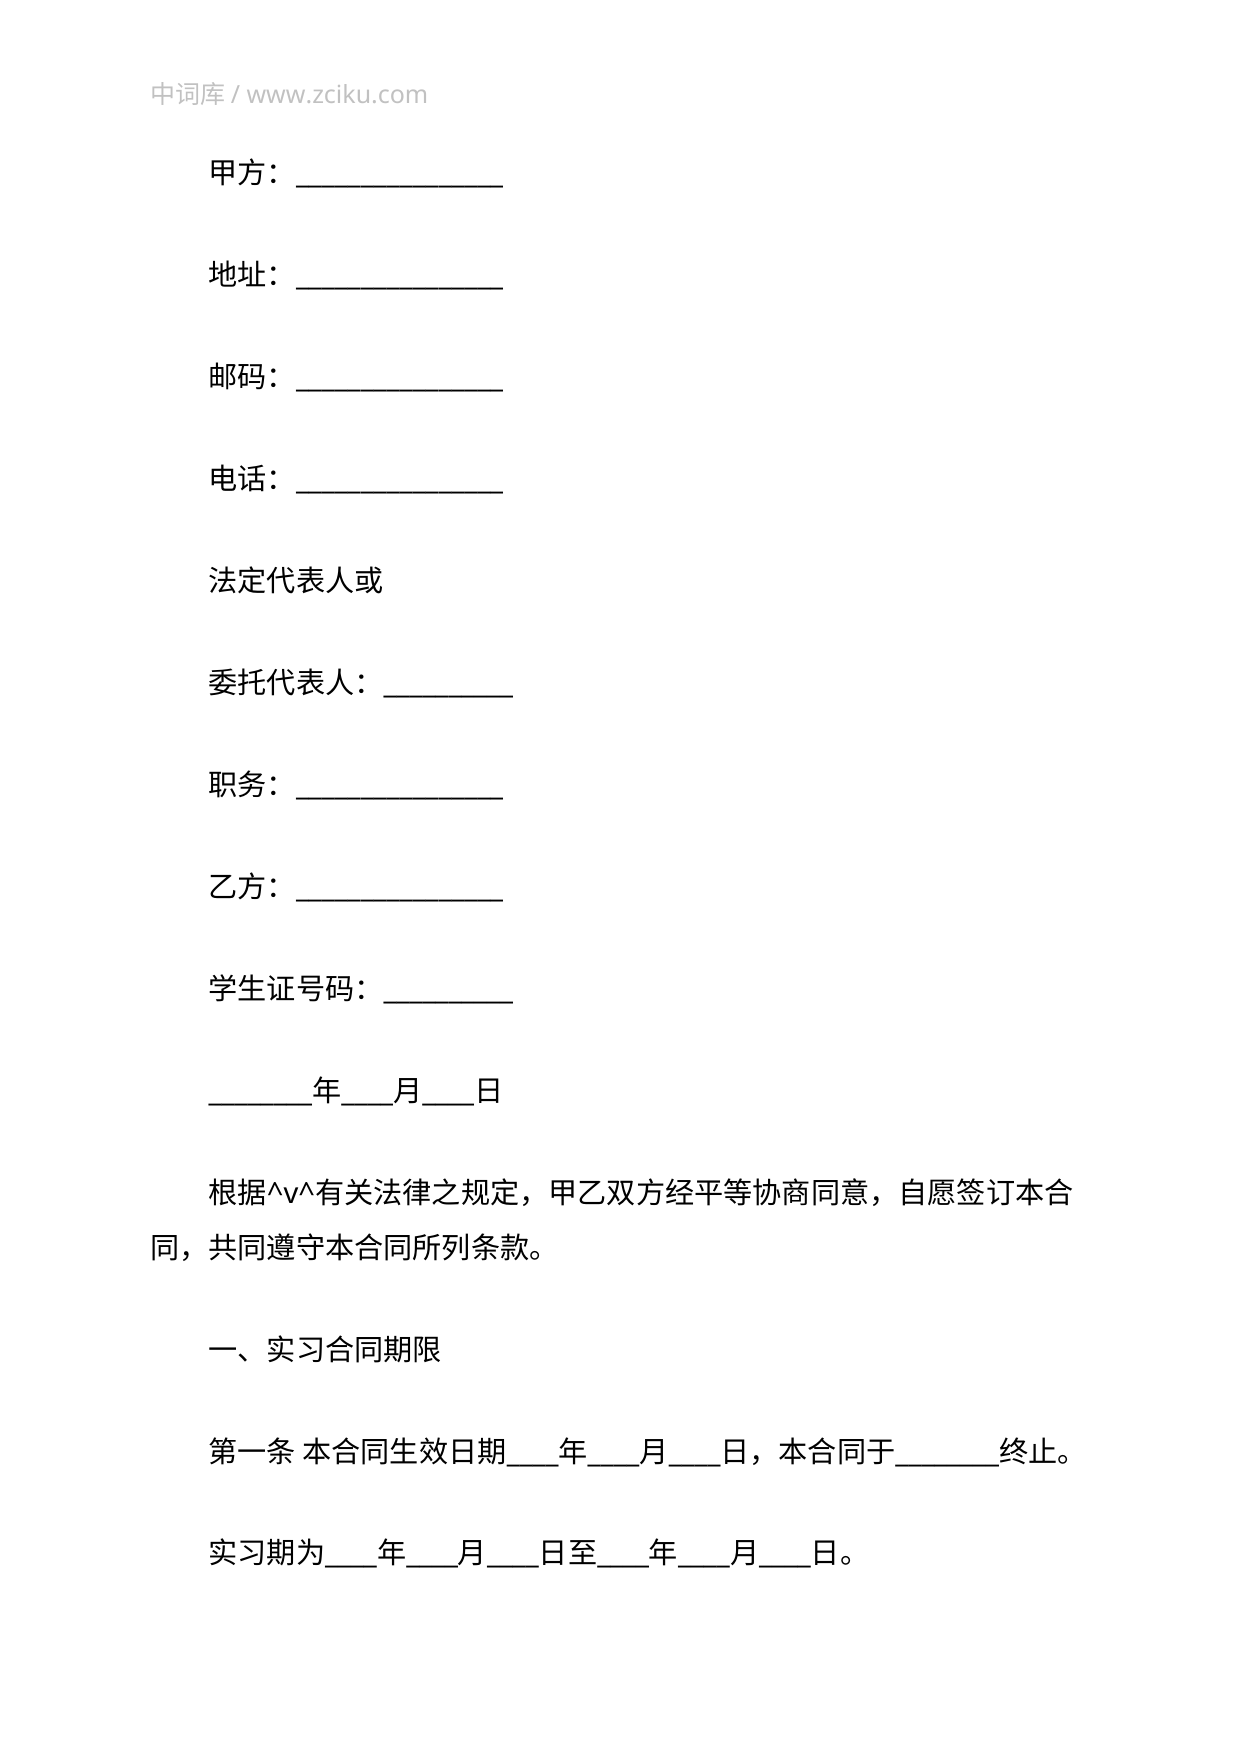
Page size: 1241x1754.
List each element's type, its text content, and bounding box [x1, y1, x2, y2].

text 职务：________________ [150, 762, 1090, 804]
text 第一条 本合同生效日期____年____月____日，本合同于________终止。 [150, 1428, 1090, 1471]
text ________年____月____日 [150, 1068, 1090, 1110]
text 一、实习合同期限 [150, 1326, 1090, 1369]
text 根据^v^有关法律之规定，甲乙双方经平等协商同意，自愿签订本合同，共同遵守本合同所列条款。 [150, 1169, 1090, 1267]
text 地址：________________ [150, 252, 1090, 294]
text 甲方：________________ [150, 150, 1090, 192]
text 电话：________________ [150, 456, 1090, 498]
text 委托代表人：__________ [150, 660, 1090, 702]
text 邮码：________________ [150, 354, 1090, 396]
text 乙方：________________ [150, 864, 1090, 906]
text 学生证号码：__________ [150, 966, 1090, 1008]
text 实习期为____年____月____日至____年____月____日。 [150, 1530, 1090, 1572]
text 法定代表人或 [150, 558, 1090, 600]
